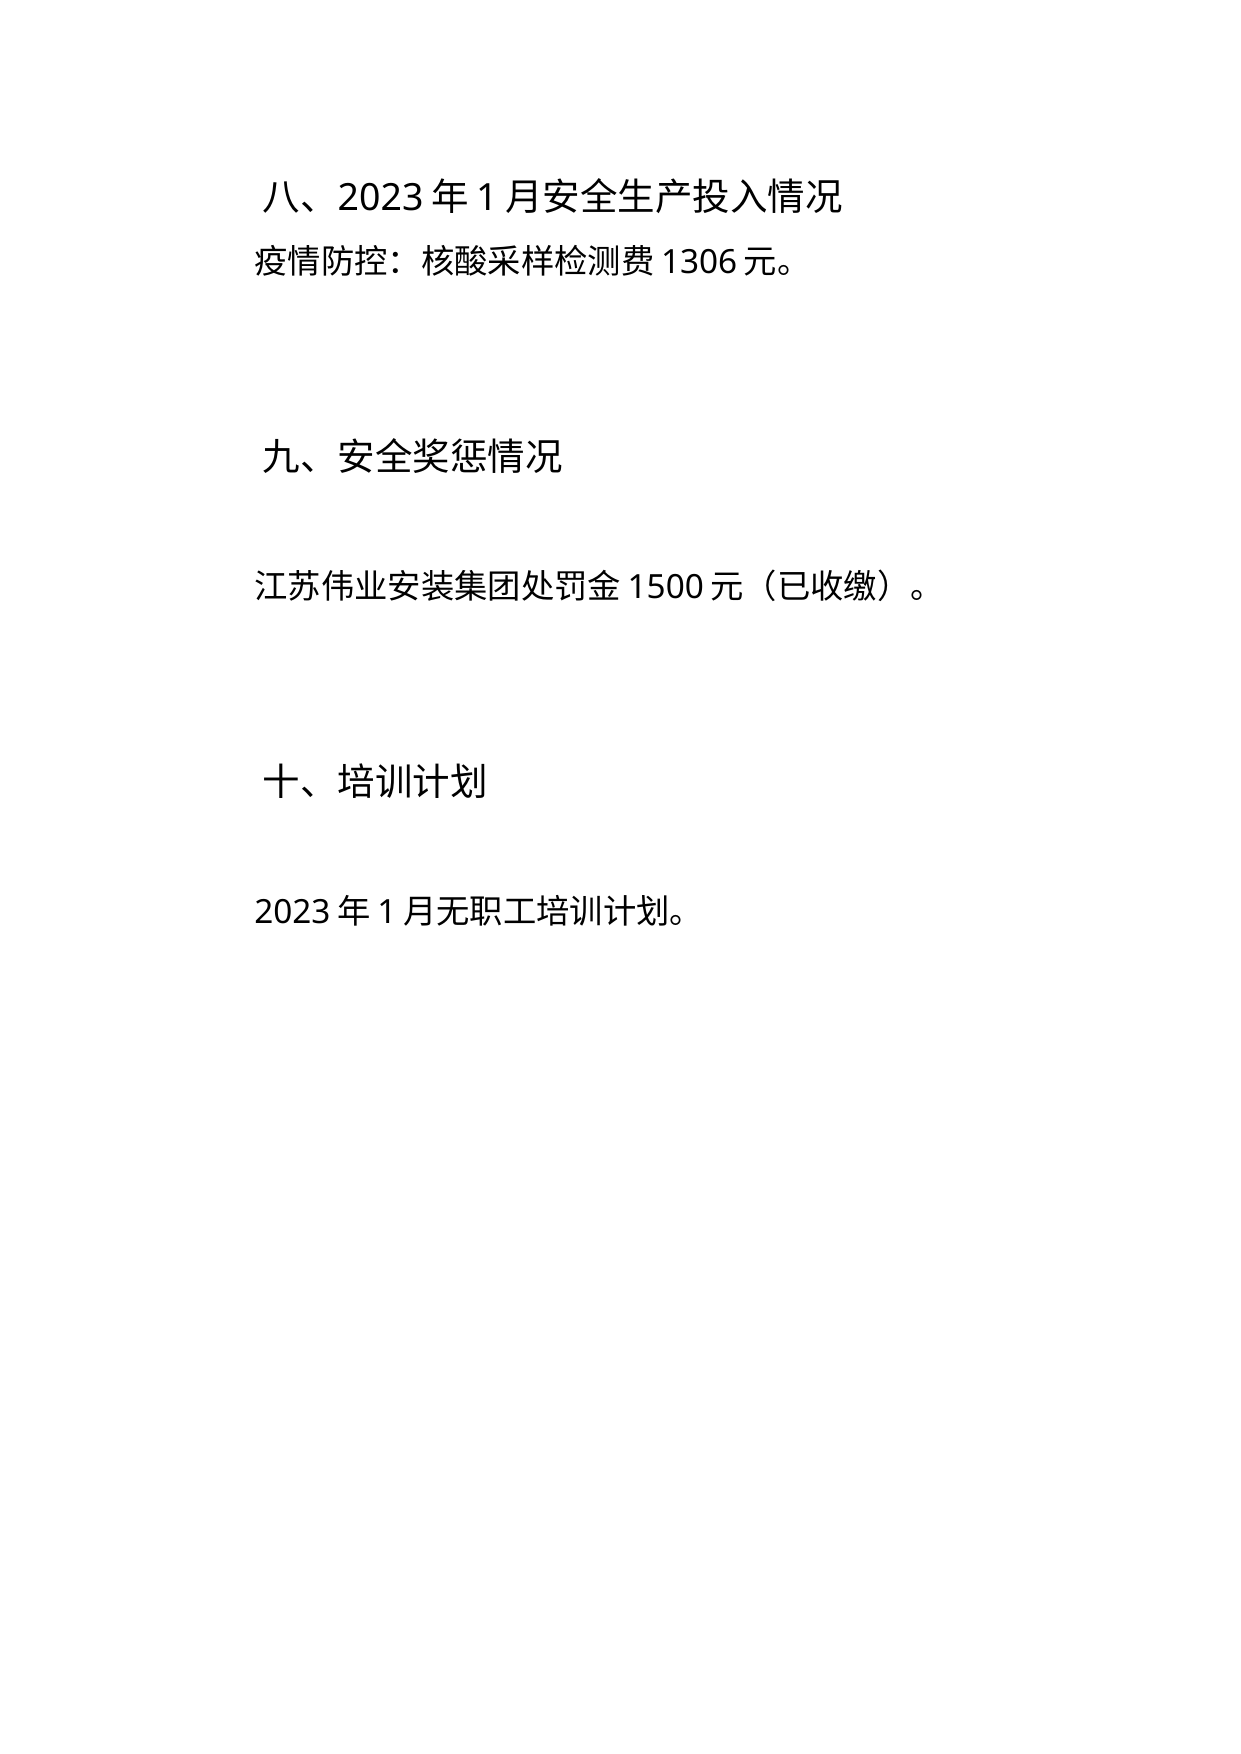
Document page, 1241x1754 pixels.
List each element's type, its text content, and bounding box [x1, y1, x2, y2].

text 八、2023年1月安全生产投入情况 [187, 162, 1053, 227]
list 疫情防控：核酸采样检测费1306元。 [187, 227, 1053, 292]
list 江苏伟业安装集团处罚金1500元（已收缴）。 [187, 552, 1053, 617]
list 安全奖惩情况 [187, 422, 1053, 487]
list 2023年1月无职工培训计划。 [187, 877, 1053, 942]
list 培训计划 [187, 747, 1053, 812]
